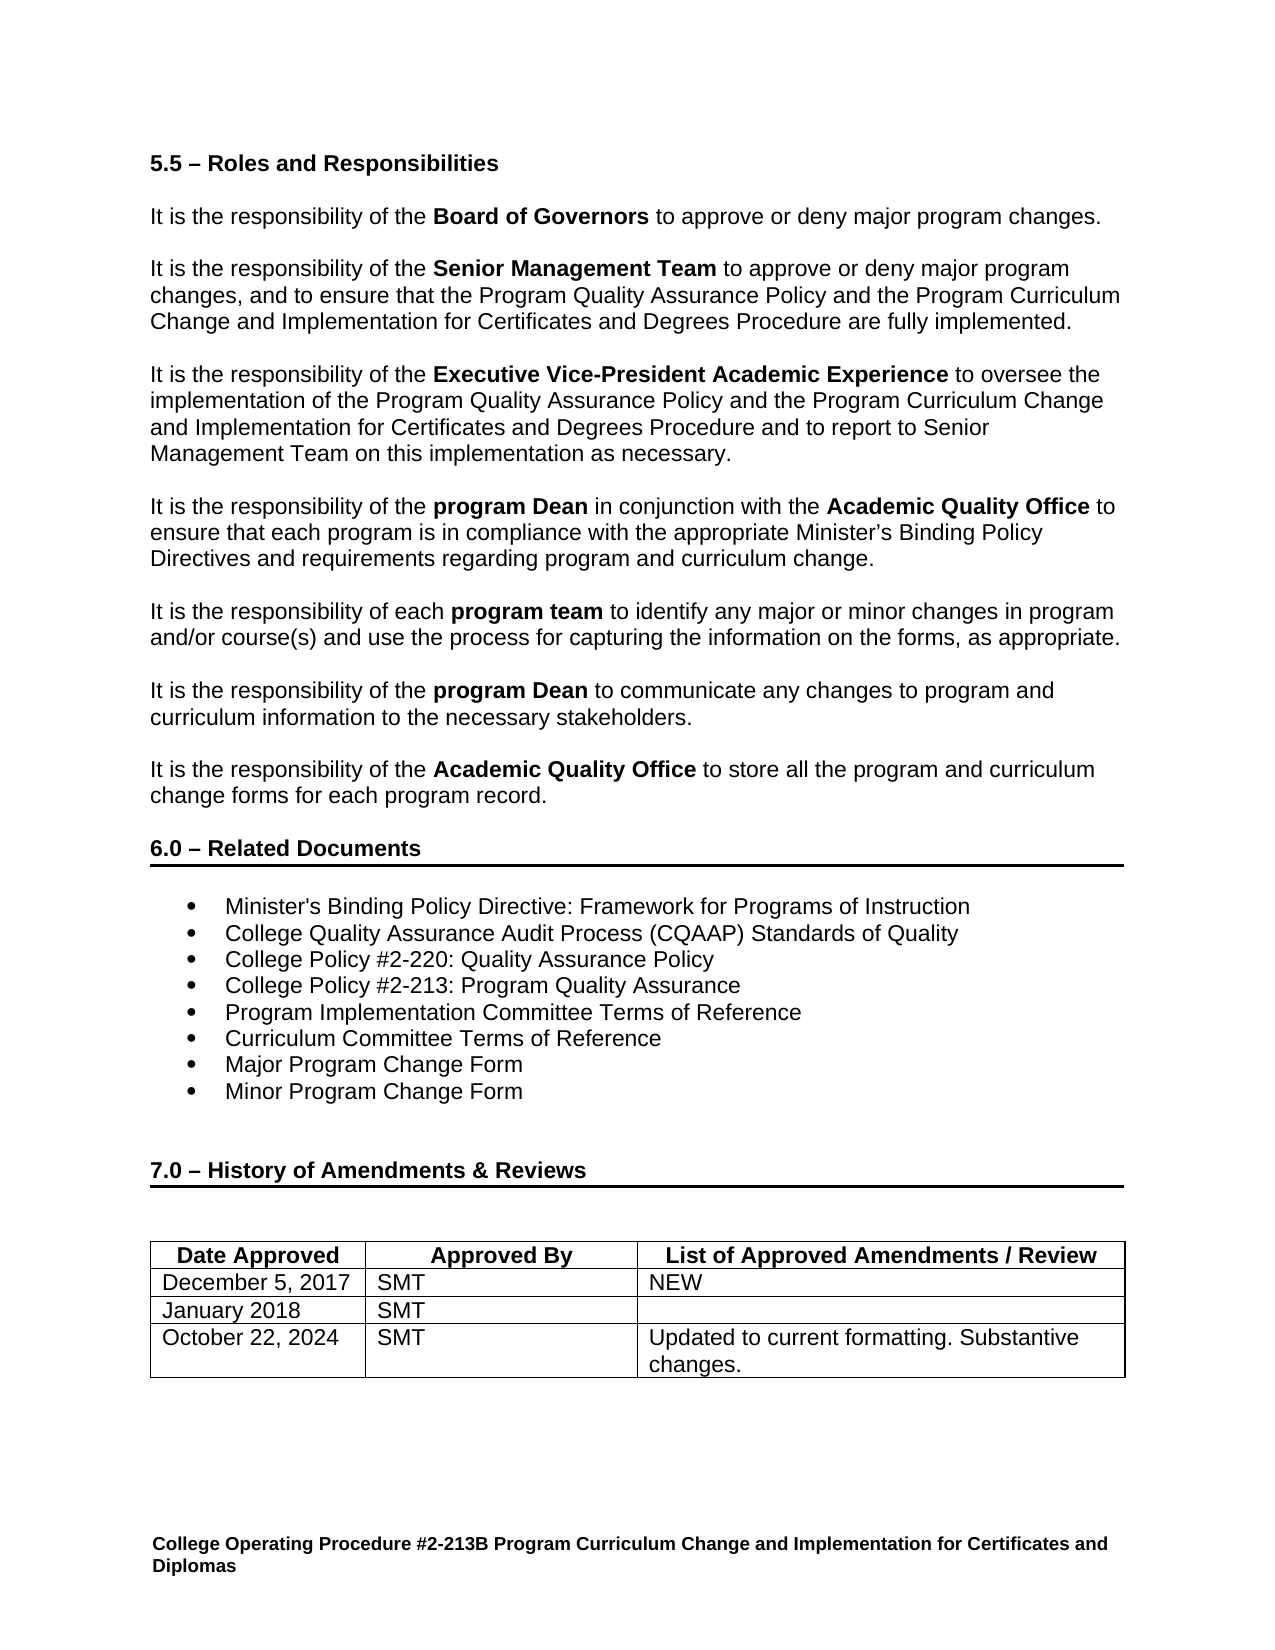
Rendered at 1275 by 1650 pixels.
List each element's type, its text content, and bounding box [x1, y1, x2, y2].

list Curriculum Committee Terms of Reference [187, 1025, 1125, 1051]
table_cell [638, 1297, 1124, 1323]
text It is the responsibility of the Executive Vice-President Academic Experience to oversee the implementation of the Program Quality Assurance Policy and the Program Curriculum Change and Implementation for Certificates and Degrees Procedure and to report to Senior Management Team on this implementation as necessary. [150, 361, 1125, 466]
text It is the responsibility of the Academic Quality Office to store all the program and curriculum change forms for each program record. [150, 756, 1125, 809]
table_cell Updated to current formatting. Substantive changes. [638, 1324, 1124, 1377]
table_cell SMT [366, 1297, 637, 1323]
table_cell NEW [638, 1269, 1124, 1296]
text 6.0 – Related Documents [150, 835, 1124, 864]
table_cell SMT [366, 1324, 637, 1377]
list College Policy #2-220: Quality Assurance Policy [187, 946, 1125, 972]
list College Quality Assurance Audit Process (CQAAP) Standards of Quality [187, 919, 1125, 946]
list Major Program Change Form [187, 1051, 1125, 1078]
table_header List of Approved Amendments / Review [638, 1242, 1124, 1268]
text It is the responsibility of each program team to identify any major or minor changes in program and/or course(s) and use the process for capturing the information on the forms, as appropriate. [150, 598, 1125, 651]
text It is the responsibility of the Board of Governors to approve or deny major program changes. [150, 203, 1125, 229]
table_cell October 22, 2024 [151, 1324, 365, 1377]
table_header Date Approved [151, 1242, 365, 1268]
list Minister's Binding Policy Directive: Framework for Programs of Instruction [187, 893, 1125, 919]
table_cell SMT [366, 1269, 637, 1296]
text It is the responsibility of the program Dean in conjunction with the Academic Quality Office to ensure that each program is in compliance with the appropriate Minister’s Binding Policy Directives and requirements regarding program and curriculum change. [150, 493, 1125, 572]
text It is the responsibility of the program Dean to communicate any changes to program and curriculum information to the necessary stakeholders. [150, 677, 1125, 730]
text It is the responsibility of the Senior Management Team to approve or deny major program changes, and to ensure that the Program Quality Assurance Policy and the Program Curriculum Change and Implementation for Certificates and Degrees Procedure are fully implemented. [150, 255, 1125, 334]
text 5.5 – Roles and Responsibilities [150, 150, 1125, 176]
text 7.0 – History of Amendments & Reviews [150, 1157, 1124, 1185]
table_header Approved By [366, 1242, 637, 1268]
list College Policy #2-213: Program Quality Assurance [187, 972, 1125, 998]
table_cell January 2018 [151, 1297, 365, 1323]
list Minor Program Change Form [187, 1078, 1125, 1104]
list Program Implementation Committee Terms of Reference [187, 998, 1125, 1025]
table_cell December 5, 2017 [151, 1269, 365, 1296]
